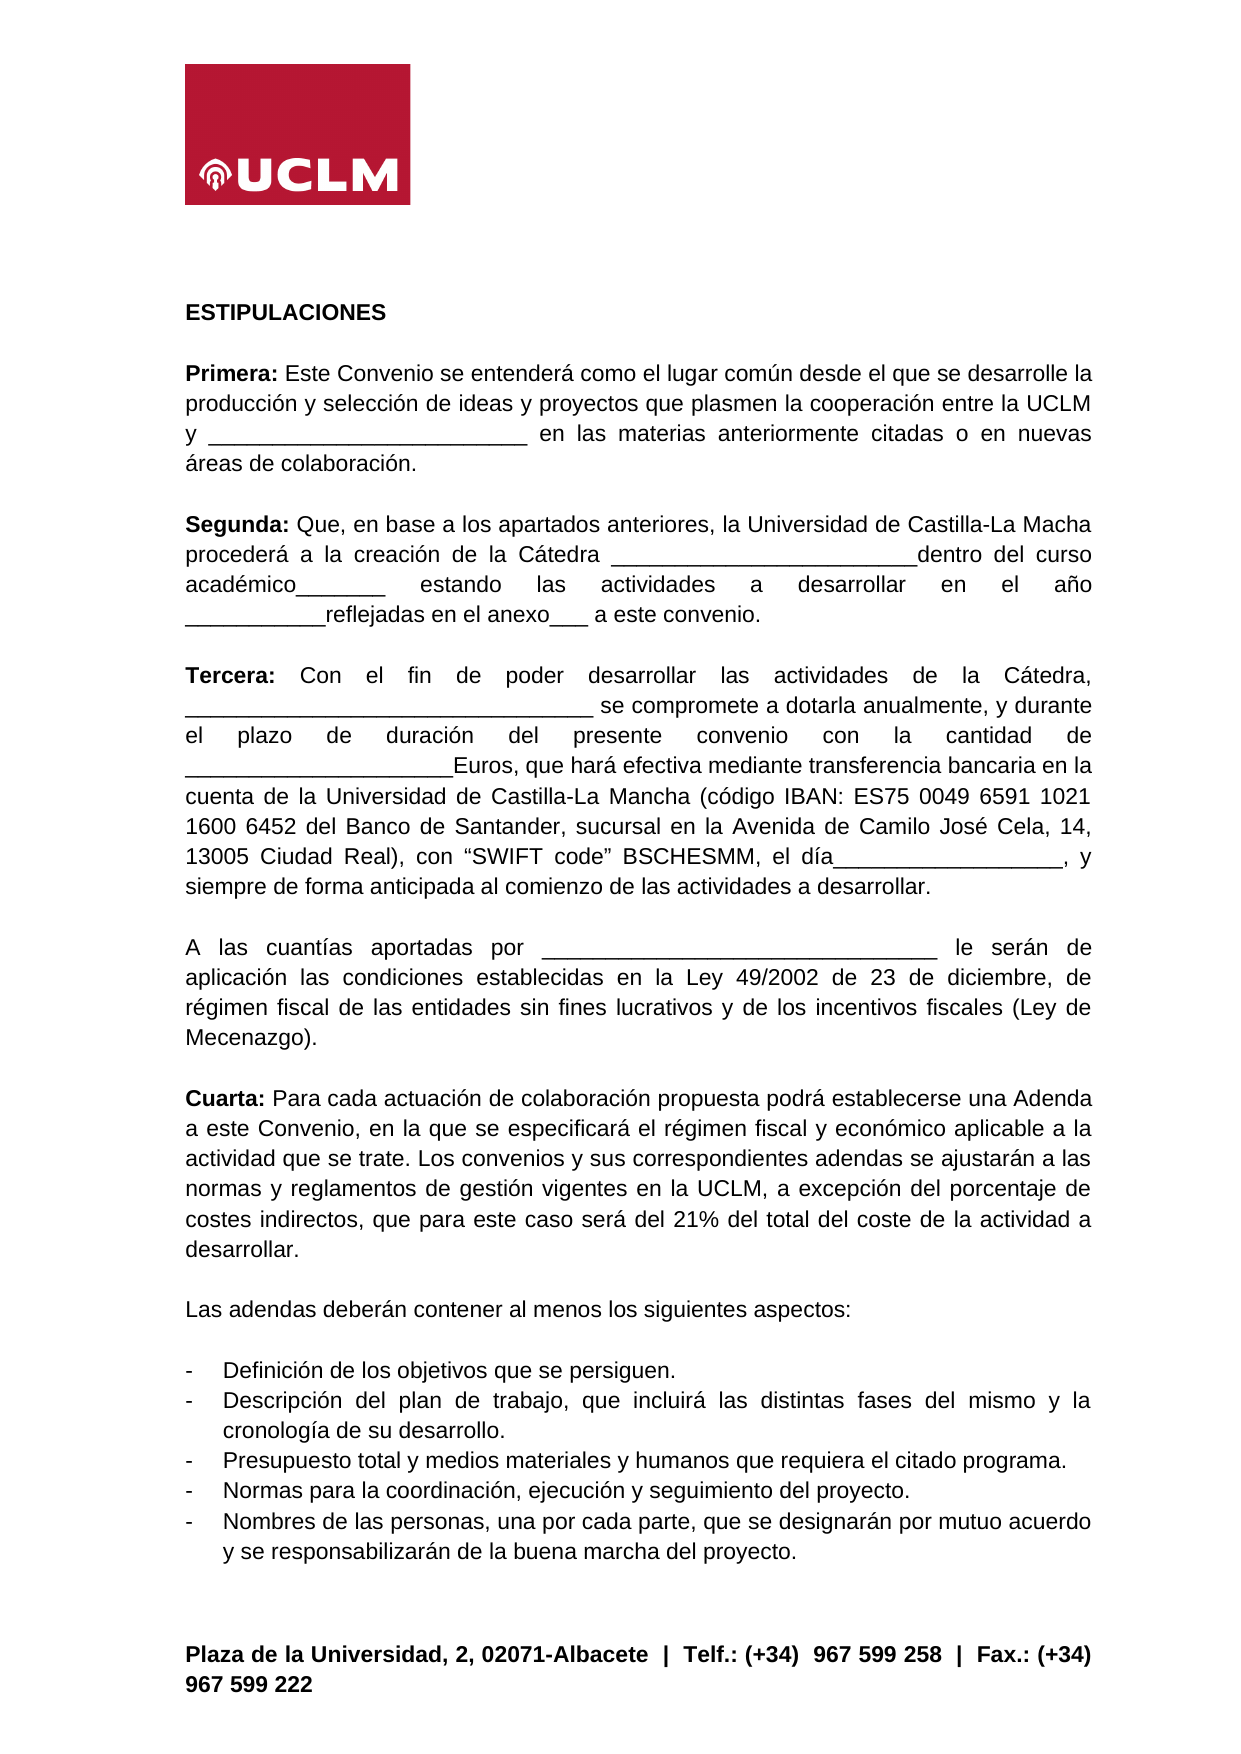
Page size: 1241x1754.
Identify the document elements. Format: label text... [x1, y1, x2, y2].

text A las cuantías aportadas por _______________________________ le serán de aplicación las condiciones establecidas en la Ley 49/2002 de 23 de diciembre, de régimen fiscal de las entidades sin fines lucrativos y de los incentivos fiscales (Ley de Mecenazgo). [185, 934, 1092, 1051]
text ESTIPULACIONES [185, 299, 1092, 326]
text Segunda: Que, en base a los apartados anteriores, la Universidad de Castilla-La Macha procederá a la creación de la Cátedra ________________________dentro del curso académico_______ estando las actividades a desarrollar en el año ___________reflejadas en el anexo___ a este convenio. [185, 511, 1092, 628]
list Nombres de las personas, una por cada parte, que se designarán por mutuo acuerdo y se responsabilizarán de la buena marcha del proyecto. [185, 1508, 1092, 1564]
text Cuarta: Para cada actuación de colaboración propuesta podrá establecerse una Adenda a este Convenio, en la que se especificará el régimen fiscal y económico aplicable a la actividad que se trate. Los convenios y sus correspondientes adendas se ajustarán a las normas y reglamentos de gestión vigentes en la UCLM, a excepción del porcentaje de costes indirectos, que para este caso será del 21% del total del coste de la actividad a desarrollar. [185, 1085, 1092, 1262]
list Definición de los objetivos que se persiguen. [185, 1357, 1092, 1383]
text Tercera: Con el fin de poder desarrollar las actividades de la Cátedra, ________________________________ se compromete a dotarla anualmente, y durante el plazo de duración del presente convenio con la cantidad de _____________________Euros, que hará efectiva mediante transferencia bancaria en la cuenta de la Universidad de Castilla-La Mancha (código IBAN: ES75 0049 6591 1021 1600 6452 del Banco de Santander, sucursal en la Avenida de Camilo José Cela, 14, 13005 Ciudad Real), con “SWIFT code” BSCHESMM, el día__________________, y siempre de forma anticipada al comienzo de las actividades a desarrollar. [185, 662, 1092, 900]
text Primera: Este Convenio se entenderá como el lugar común desde el que se desarrolle la producción y selección de ideas y proyectos que plasmen la cooperación entre la UCLM y _________________________ en las materias anteriormente citadas o en nuevas áreas de colaboración. [185, 360, 1092, 477]
picture [185, 64, 411, 205]
list Presupuesto total y medios materiales y humanos que requiera el citado programa. [185, 1447, 1092, 1474]
list Descripción del plan de trabajo, que incluirá las distintas fases del mismo y la cronología de su desarrollo. [185, 1387, 1092, 1443]
text Las adendas deberán contener al menos los siguientes aspectos: [185, 1296, 1092, 1323]
list Normas para la coordinación, ejecución y seguimiento del proyecto. [185, 1477, 1092, 1504]
